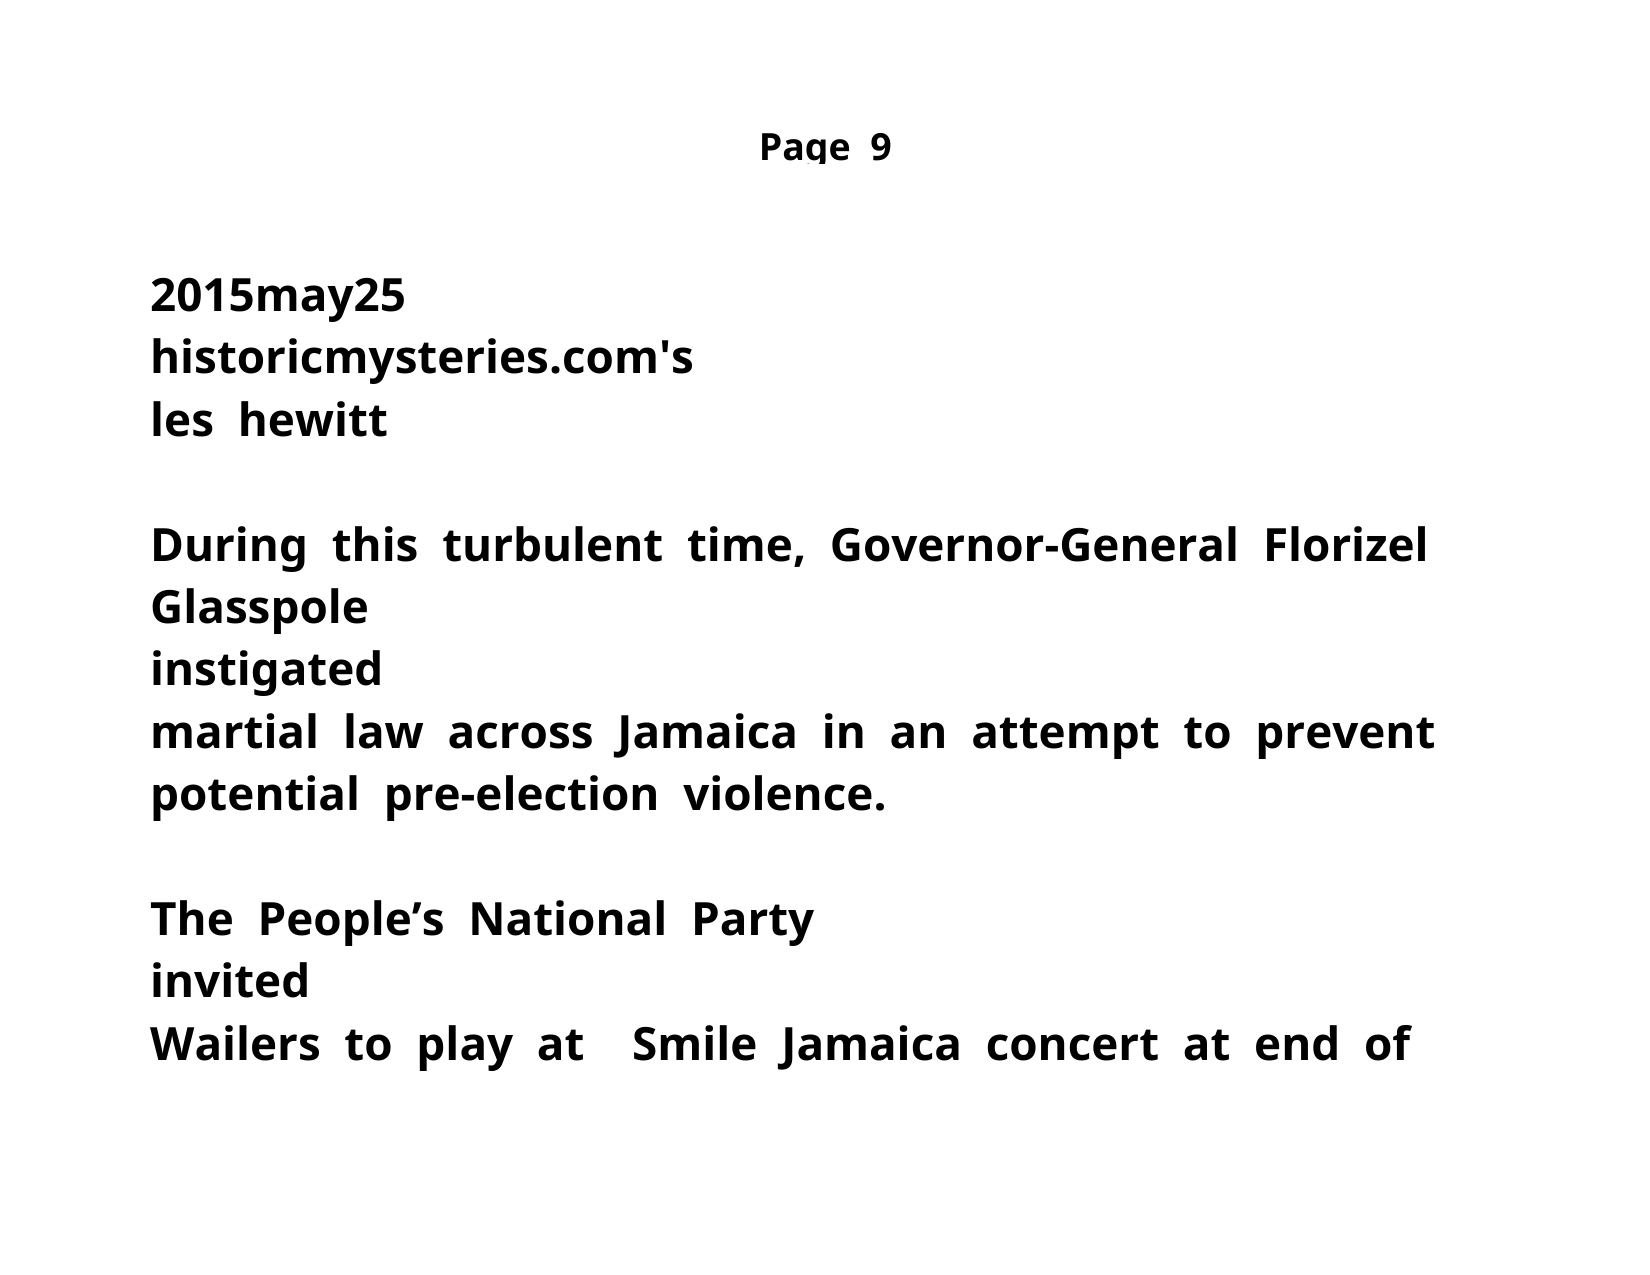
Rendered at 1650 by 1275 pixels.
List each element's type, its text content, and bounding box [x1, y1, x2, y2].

text invited [150, 949, 1500, 1011]
text martial law across Jamaica in an attempt to prevent potential pre-election violence. [150, 699, 1500, 824]
text historicmysteries.com's [150, 325, 1500, 387]
text During this turbulent time, Governor-General Florizel Glasspole [150, 512, 1500, 637]
text 2015may25 [150, 262, 1500, 325]
text instigated [150, 637, 1500, 699]
text The People’s National Party [150, 886, 1500, 949]
text les hewitt [150, 387, 1500, 449]
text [150, 1011, 1500, 1073]
